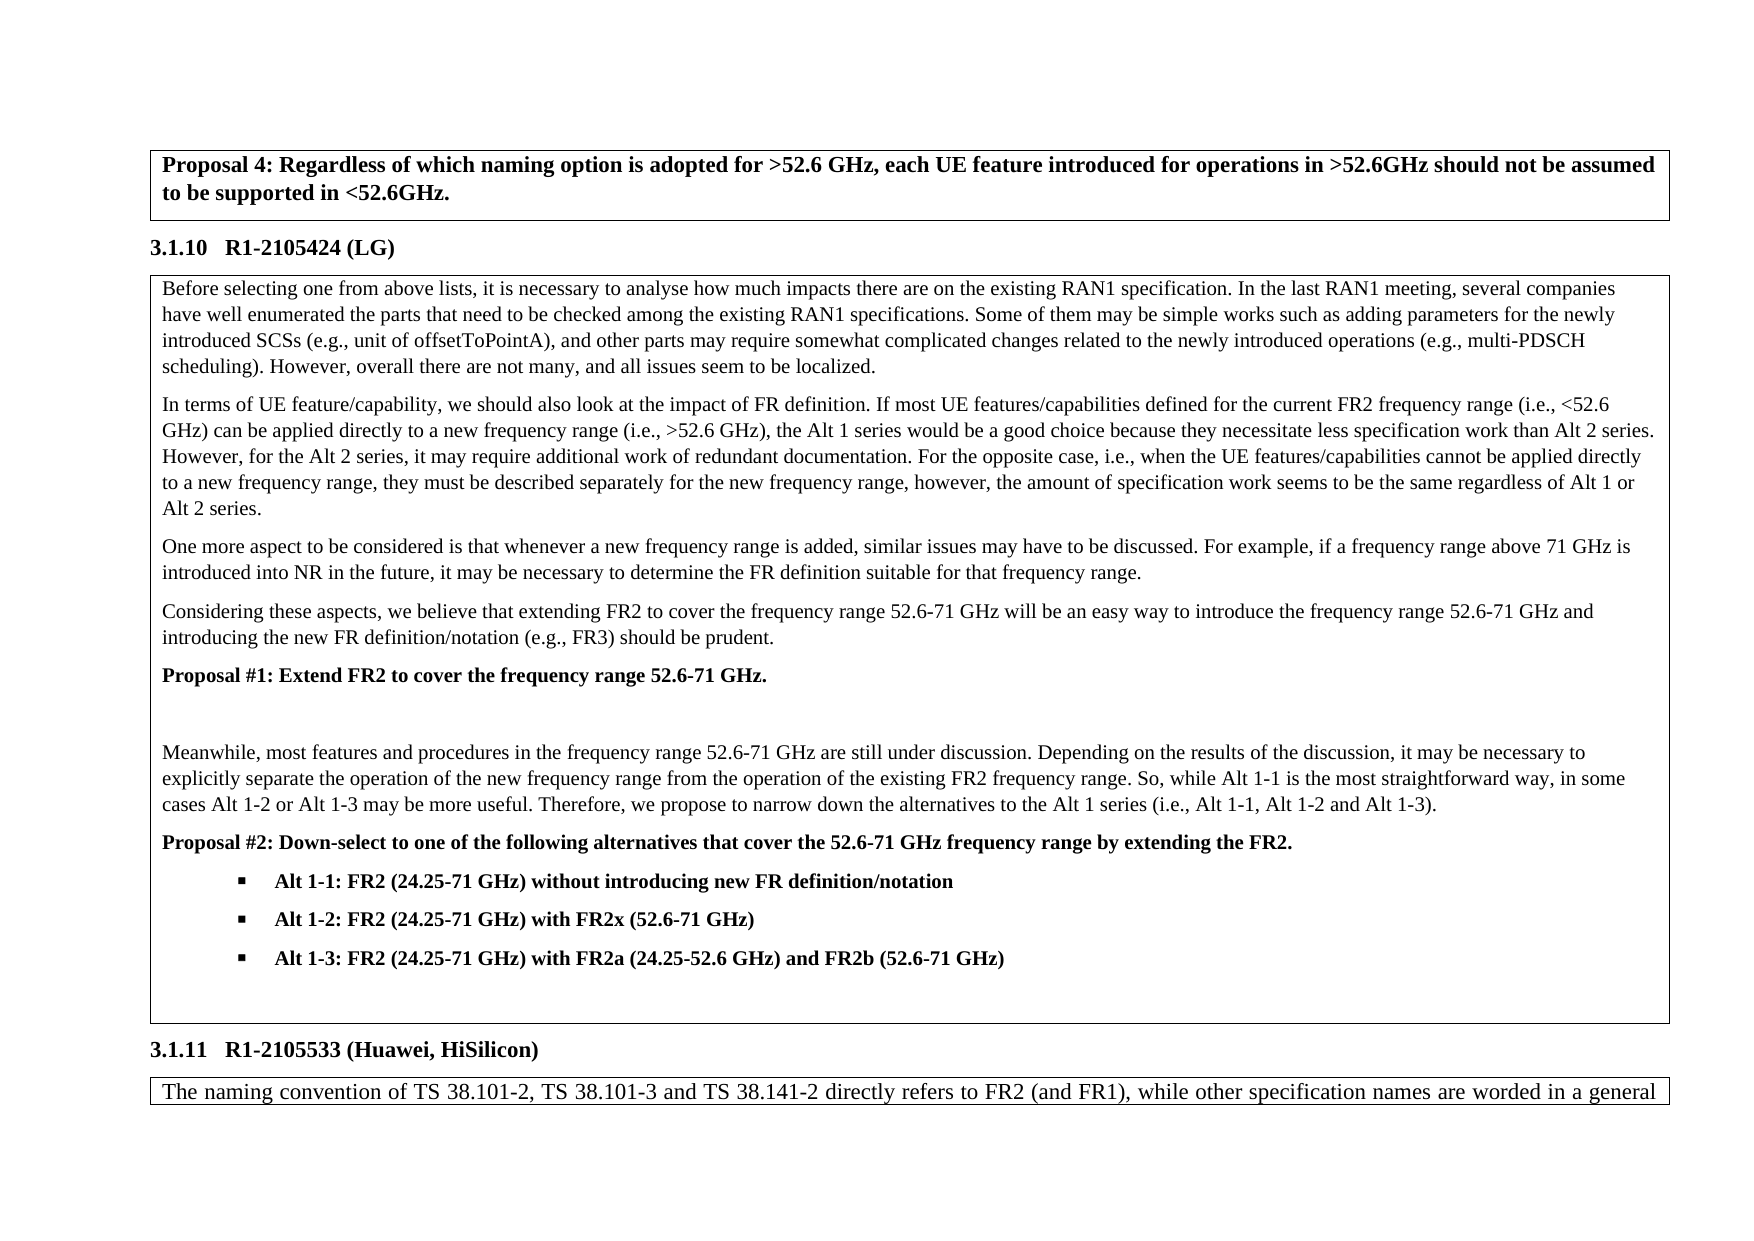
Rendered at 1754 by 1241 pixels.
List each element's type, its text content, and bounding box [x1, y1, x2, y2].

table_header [151, 151, 1669, 220]
subtitle R1-2105424 (LG) [150, 234, 1604, 260]
subtitle R1-2105533 (Huawei, HiSilicon) [150, 1036, 1604, 1062]
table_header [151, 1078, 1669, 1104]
table_header Before selecting one from above lists, it is necessary to analyse how much impacts there are on the existing RAN1 specification. In the last RAN1 meeting, several companies have well enumerated the parts that need to be checked among the existing RAN1 specifications. Some of them may be simple works such as adding parameters for the newly introduced SCSs (e.g., unit of offsetToPointA), and other parts may require somewhat complicated changes related to the newly introduced operations (e.g., multi-PDSCH scheduling). However, overall there are not many, and all issues seem to be localized. In terms of UE feature/capability, we should also look at the impact of FR definition. If most UE features/capabilities defined for the current FR2 frequency range (i.e., <52.6 GHz) can be applied directly to a new frequency range (i.e., >52.6 GHz), the Alt 1 series would be a good choice because they necessitate less specification work than Alt 2 series. However, for the Alt 2 series, it may require additional work of redundant documentation. For the opposite case, i.e., when the UE features/capabilities cannot be applied directly to a new frequency range, they must be described separately for the new frequency range, however, the amount of specification work seems to be the same regardless of Alt 1 or Alt 2 series. One more aspect to be considered is that whenever a new frequency range is added, similar issues may have to be discussed. For example, if a frequency range above 71 GHz is introduced into NR in the future, it may be necessary to determine the FR definition suitable for that frequency range. Considering these aspects, we believe that extending FR2 to cover the frequency range 52.6-71 GHz will be an easy way to introduce the frequency range 52.6-71 GHz and introducing the new FR definition/notation (e.g., FR3) should be prudent. Proposal #1: Extend FR2 to cover the frequency range 52.6-71 GHz. Meanwhile, most features and procedures in the frequency range 52.6-71 GHz are still under discussion. Depending on the results of the discussion, it may be necessary to explicitly separate the operation of the new frequency range from the operation of the existing FR2 frequency range. So, while Alt 1-1 is the most straightforward way, in some cases Alt 1-2 or Alt 1-3 may be more useful. Therefore, we propose to narrow down the alternatives to the Alt 1 series (i.e., Alt 1-1, Alt 1-2 and Alt 1-3). Proposal #2: Down-select to one of the following alternatives that cover the 52.6-71 GHz frequency range by extending the FR2. Alt 1-1: FR2 (24.25-71 GHz) without introducing new FR definition/notation Alt 1-2: FR2 (24.25-71 GHz) with FR2x (52.6-71 GHz) Alt 1-3: FR2 (24.25-71 GHz) with FR2a (24.25-52.6 GHz) and FR2b (52.6-71 GHz) [151, 276, 1669, 1022]
